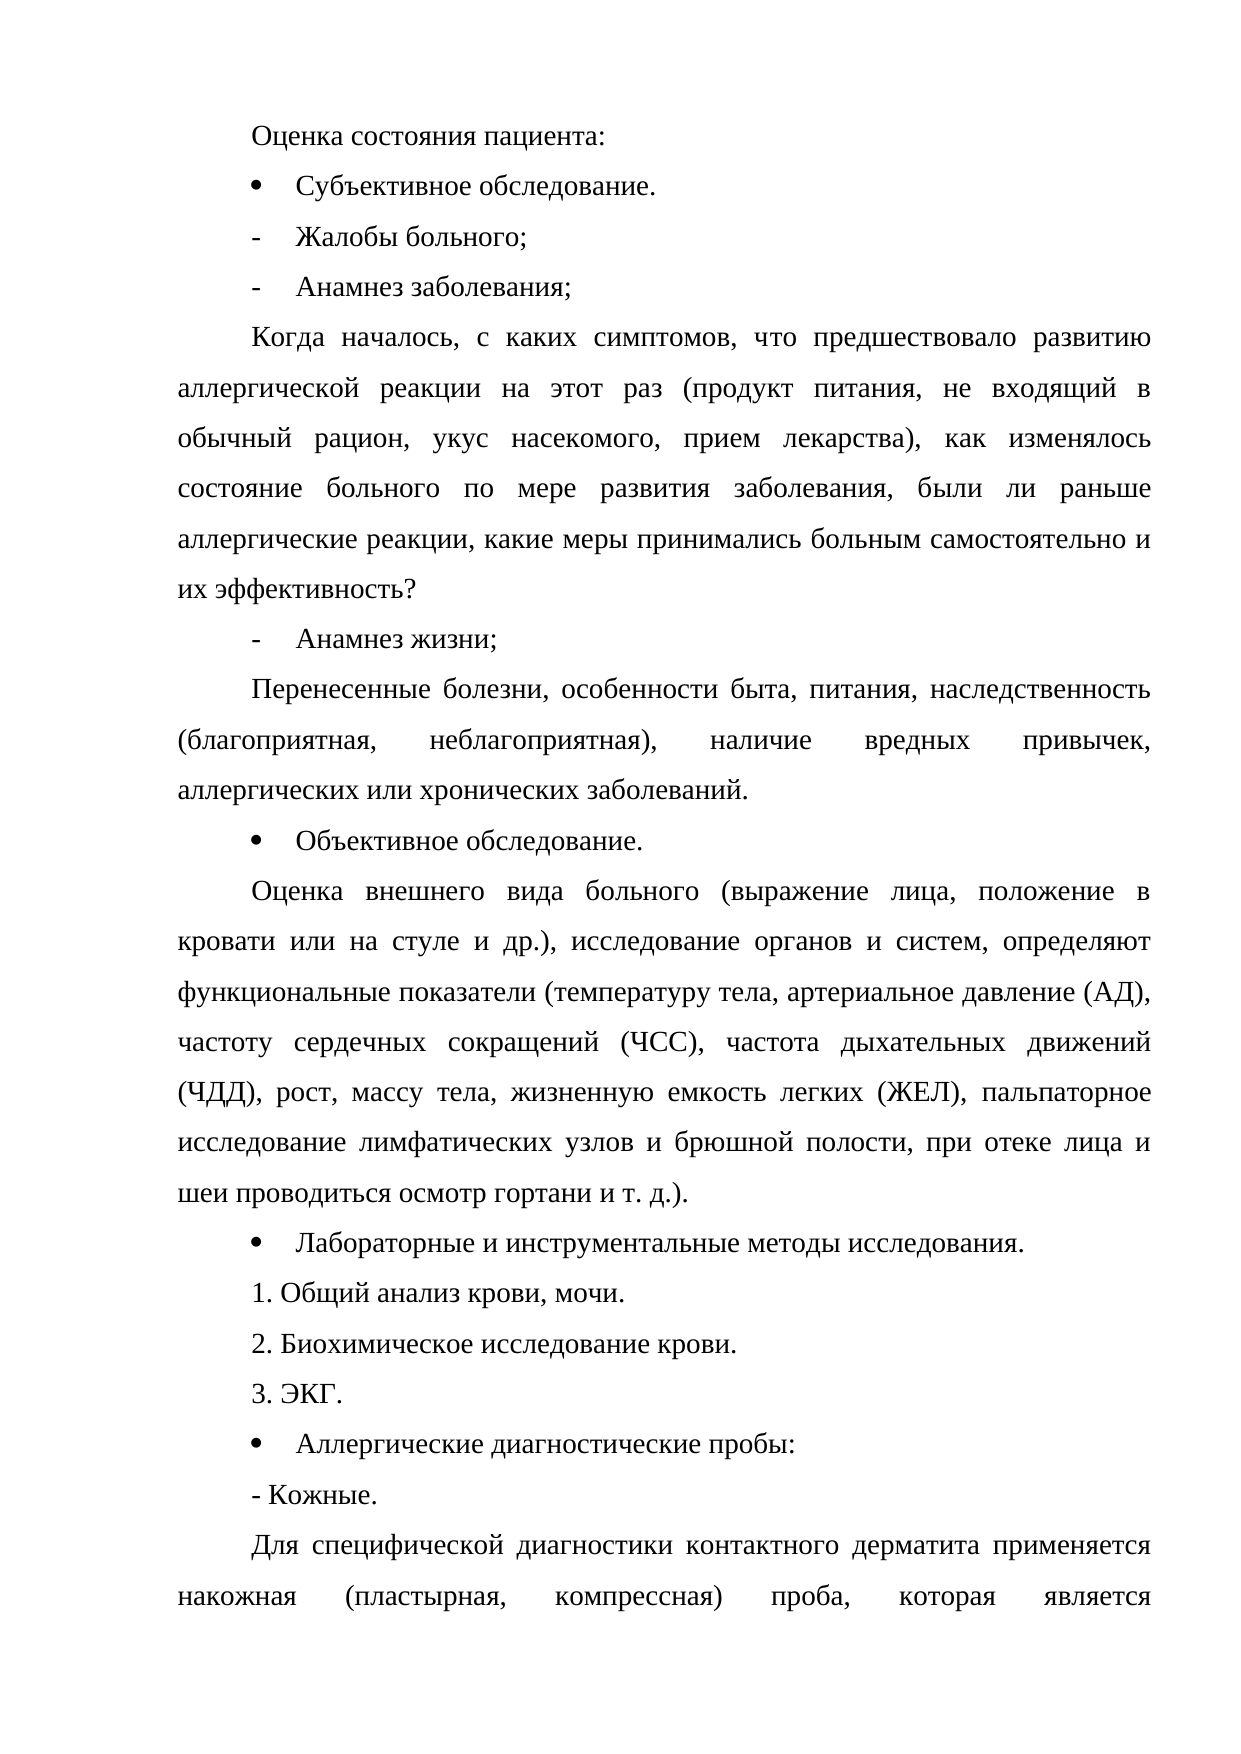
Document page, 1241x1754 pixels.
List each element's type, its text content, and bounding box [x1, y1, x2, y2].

text 3. ЭКГ. [177, 1376, 1152, 1410]
list Анамнез заболевания; [177, 269, 1152, 303]
text Оценка внешнего вида больного (выражение лица, положение в кровати или на стуле и др.), исследование органов и систем, определяют функциональные показатели (температуру тела, артериальное давление (АД), частоту сердечных сокращений (ЧСС), частота дыхательных движений (ЧДД), рост, массу тела, жизненную емкость легких (ЖЕЛ), пальпаторное исследование лимфатических узлов и брюшной полости, при отеке лица и шеи проводиться осмотр гортани и т. д.). [177, 873, 1152, 1208]
text - Кожные. [177, 1477, 1152, 1511]
text 2. Биохимическое исследование крови. [177, 1326, 1152, 1359]
list Анамнез жизни; [177, 621, 1152, 655]
list Лабораторные и инструментальные методы исследования. [177, 1225, 1152, 1259]
list Перенесенные болезни, особенности быта, питания, наследственность (благоприятная, неблагоприятная), наличие вредных привычек, аллергических или хронических заболеваний. [177, 672, 1152, 806]
list Оценка состояния пациента: [177, 118, 1152, 152]
list Аллергические диагностические пробы: [177, 1427, 1152, 1460]
list Субъективное обследование. [177, 168, 1152, 202]
list Объективное обследование. [177, 823, 1152, 856]
list Жалобы больного; [177, 219, 1152, 252]
list Когда началось, с каких симптомов, что предшествовало развитию аллергической реакции на этот раз (продукт питания, не входящий в обычный рацион, укус насекомого, прием лекарства), как изменялось состояние больного по мере развития заболевания, были ли раньше аллергические реакции, какие меры принимались больным самостоятельно и их эффективность? [177, 319, 1152, 604]
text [177, 1527, 1152, 1611]
text 1. Общий анализ крови, мочи. [177, 1276, 1152, 1309]
